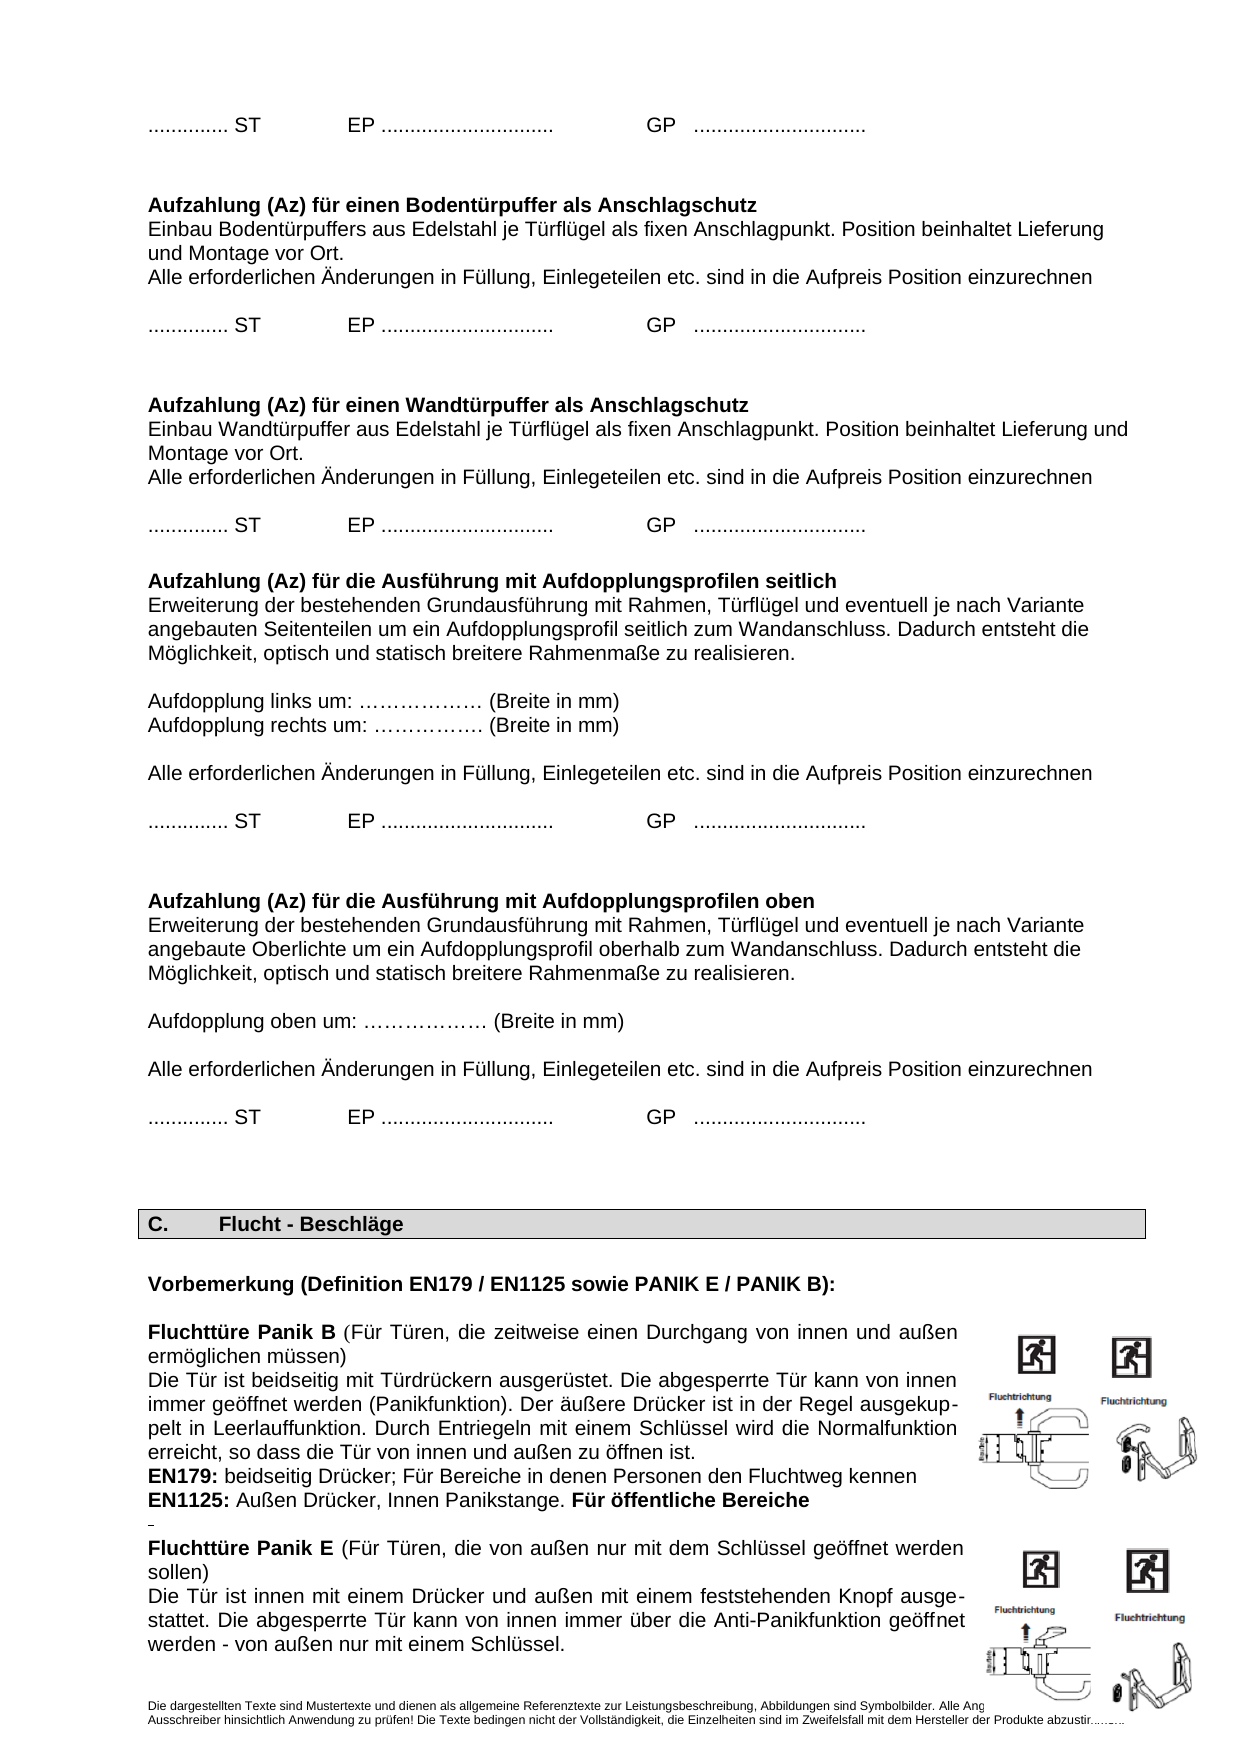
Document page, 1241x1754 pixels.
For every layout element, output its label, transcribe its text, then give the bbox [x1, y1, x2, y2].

text .............. ST EP .............................. GP .............................. [148, 809, 1137, 833]
text Alle erforderlichen Änderungen in Füllung, Einlegeteilen etc. sind in die Aufpreis Position einzurechnen [148, 265, 1137, 289]
text Erweiterung der bestehenden Grundausführung mit Rahmen, Türflügel und eventuell je nach Variante angebauten Seitenteilen um ein Aufdopplungsprofil seitlich zum Wandanschluss. Dadurch entsteht die Möglichkeit, optisch und statisch breitere Rahmenmaße zu realisieren. [148, 593, 1137, 665]
text Die Tür ist innen mit einem Drücker und außen mit einem feststehenden Knopf ausgestattet. Die abgesperrte Tür kann von innen immer über die Anti-Panikfunktion geöffnet werden - von außen nur mit einem Schlüssel. [148, 1583, 983, 1655]
subtitle Flucht - Beschläge [139, 1210, 1145, 1238]
text Aufdopplung oben um: ……………… (Breite in mm) [148, 1009, 1137, 1033]
text Einbau Wandtürpuffer aus Edelstahl je Türflügel als fixen Anschlagpunkt. Position beinhaltet Lieferung und Montage vor Ort. [148, 417, 1137, 465]
subtitle Aufzahlung (Az) für die Ausführung mit Aufdopplungsprofilen oben [148, 889, 1137, 913]
text Einbau Bodentürpuffers aus Edelstahl je Türflügel als fixen Anschlagpunkt. Position beinhaltet Lieferung und Montage vor Ort. [148, 217, 1137, 265]
text EN179: beidseitig Drücker; Für Bereiche in denen Personen den Fluchtweg kennen [148, 1464, 977, 1488]
subtitle Aufzahlung (Az) für einen Wandtürpuffer als Anschlagschutz [148, 393, 1137, 417]
text Fluchttüre Panik B (Für Türen, die zeitweise einen Durchgang von innen und außen ermöglichen müssen) [148, 1320, 977, 1368]
text Fluchttüre Panik E (Für Türen, die von außen nur mit dem Schlüssel geöffnet werden sollen) [148, 1536, 983, 1583]
text Aufdopplung rechts um: ……………. (Breite in mm) [148, 713, 1137, 737]
subtitle Aufzahlung (Az) für einen Bodentürpuffer als Anschlagschutz [148, 193, 1137, 217]
text .............. ST EP .............................. GP .............................. [148, 313, 1137, 337]
text Die Tür ist beidseitig mit Türdrückern ausgerüstet. Die abgesperrte Tür kann von innen immer geöffnet werden (Panikfunktion). Der äußere Drücker ist in der Regel ausgekuppelt in Leerlauffunktion. Durch Entriegeln mit einem Schlüssel wird die Normalfunktion erreicht, so dass die Tür von innen und außen zu öffnen ist. [148, 1368, 977, 1464]
text .............. ST EP .............................. GP .............................. [148, 113, 1137, 137]
picture [977, 1320, 1199, 1498]
picture [983, 1536, 1199, 1723]
text EN1125: Außen Drücker, Innen Panikstange. Für öffentliche Bereiche [148, 1488, 1152, 1512]
text .............. ST EP .............................. GP .............................. [148, 1105, 1137, 1129]
subtitle Vorbemerkung (Definition EN179 / EN1125 sowie PANIK E / PANIK B): [148, 1272, 1152, 1296]
subtitle Aufzahlung (Az) für die Ausführung mit Aufdopplungsprofilen seitlich [148, 569, 1137, 593]
text .............. ST EP .............................. GP .............................. [148, 513, 1137, 537]
text Erweiterung der bestehenden Grundausführung mit Rahmen, Türflügel und eventuell je nach Variante angebaute Oberlichte um ein Aufdopplungsprofil oberhalb zum Wandanschluss. Dadurch entsteht die Möglichkeit, optisch und statisch breitere Rahmenmaße zu realisieren. [148, 913, 1137, 985]
text Alle erforderlichen Änderungen in Füllung, Einlegeteilen etc. sind in die Aufpreis Position einzurechnen [148, 465, 1137, 489]
text Alle erforderlichen Änderungen in Füllung, Einlegeteilen etc. sind in die Aufpreis Position einzurechnen [148, 761, 1137, 785]
text Aufdopplung links um: ……………… (Breite in mm) [148, 689, 1137, 713]
text Alle erforderlichen Änderungen in Füllung, Einlegeteilen etc. sind in die Aufpreis Position einzurechnen [148, 1057, 1137, 1081]
